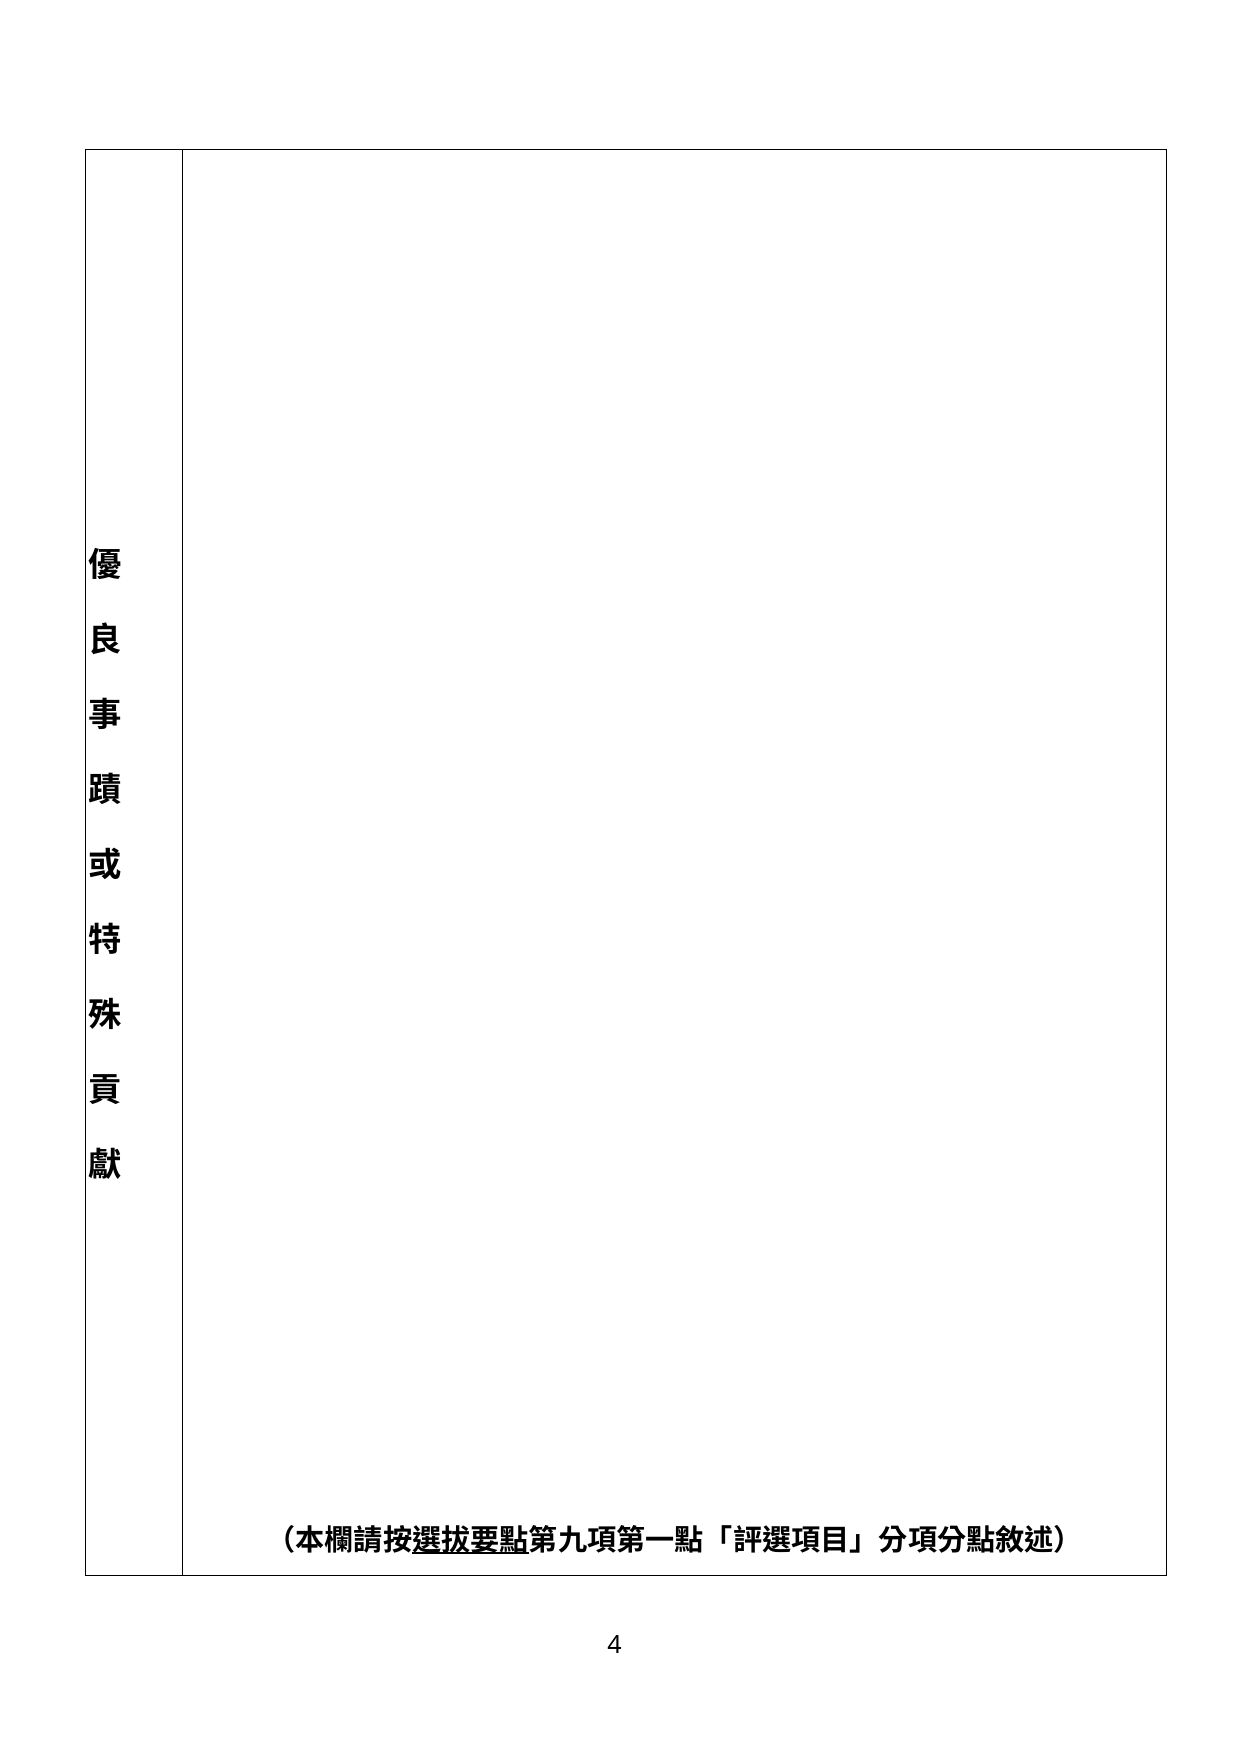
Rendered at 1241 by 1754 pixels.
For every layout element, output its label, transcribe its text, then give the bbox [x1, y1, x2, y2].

table_cell 優 良 事 蹟 或 特 殊 貢 獻 [86, 150, 182, 1575]
table_cell （本欄請按選拔要點第九項第一點「評選項目」分項分點敘述） [183, 150, 1166, 1575]
